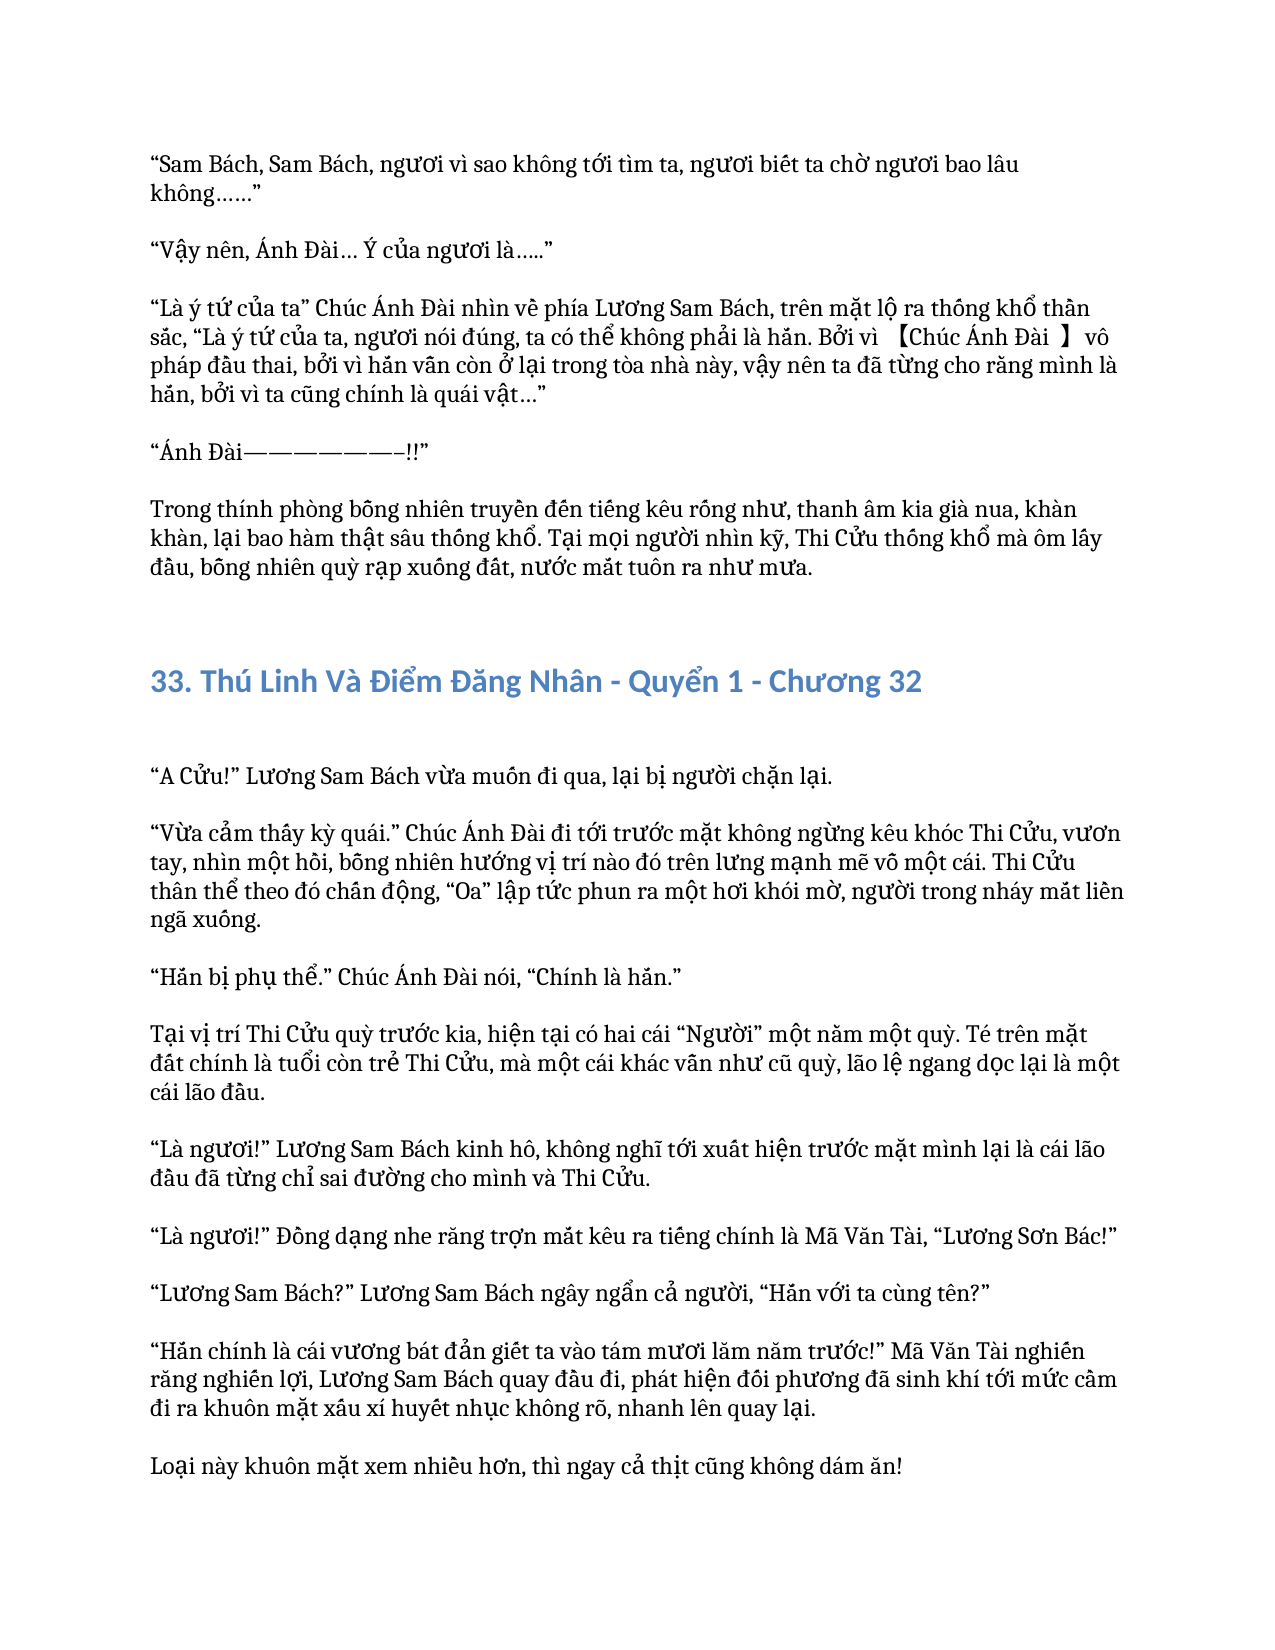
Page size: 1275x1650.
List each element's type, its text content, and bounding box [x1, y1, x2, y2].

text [150, 150, 1125, 639]
subtitle 33. Thú Linh Và Điểm Đăng Nhân - Quyển 1 - Chương 32 [150, 659, 1125, 700]
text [150, 704, 1125, 1480]
